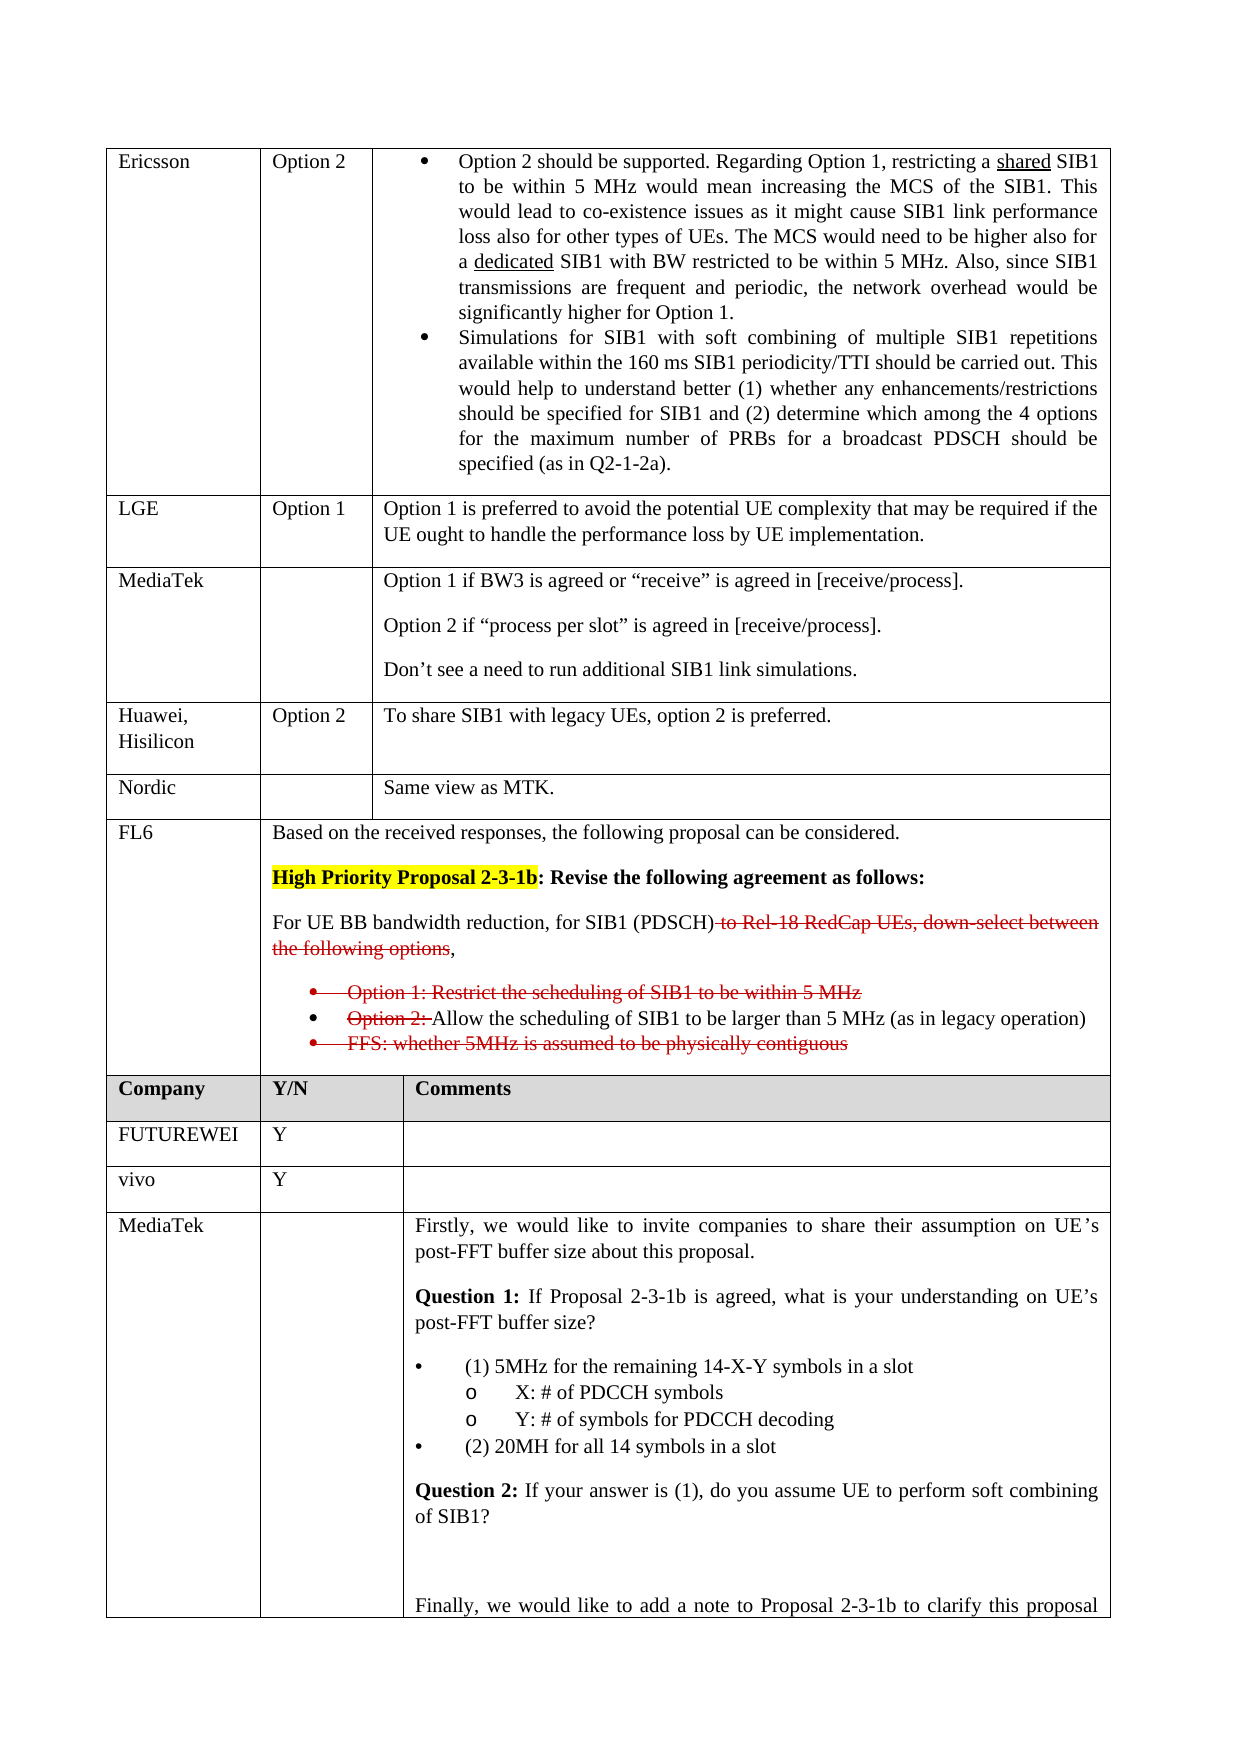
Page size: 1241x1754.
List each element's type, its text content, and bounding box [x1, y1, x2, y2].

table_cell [404, 1213, 1110, 1617]
table_cell LGE [107, 496, 260, 567]
table_cell [404, 1122, 1110, 1166]
table_cell Option 1 is preferred to avoid the potential UE complexity that may be required if the UE ought to handle the performance loss by UE implementation. [373, 496, 1110, 567]
table_cell Y [261, 1167, 403, 1212]
table_cell Company [107, 1076, 260, 1121]
table_cell vivo [107, 1167, 260, 1212]
table_cell To share SIB1 with legacy UEs, option 2 is preferred. [373, 703, 1110, 773]
table_cell Y/N [261, 1076, 403, 1121]
table_cell Same view as MTK. [373, 775, 1110, 819]
table_cell Huawei, Hisilicon [107, 703, 260, 773]
table_cell Option 1 [261, 496, 372, 567]
table_cell Option 1 if BW3 is agreed or “receive” is agreed in [receive/process]. Option 2 if “process per slot” is agreed in [receive/process]. Don’t see a need to run additional SIB1 link simulations. [373, 568, 1110, 702]
table_cell Option 2 [261, 703, 372, 773]
table_cell MediaTek [107, 568, 260, 702]
table_cell [261, 568, 372, 702]
table_cell MediaTek [107, 1213, 260, 1617]
table_cell Ericsson [107, 149, 260, 495]
table_cell Based on the received responses, the following proposal can be considered. High Priority Proposal 2-3-1b: Revise the following agreement as follows: For UE BB bandwidth reduction, for SIB1 (PDSCH) to Rel-18 RedCap UEs, down-select between the following options, Option 1: Restrict the scheduling of SIB1 to be within 5 MHz Option 2: Allow the scheduling of SIB1 to be larger than 5 MHz (as in legacy operation) FFS: whether 5MHz is assumed to be physically contiguous [261, 820, 1110, 1075]
table_cell [404, 1167, 1110, 1212]
table_cell Nordic [107, 775, 260, 819]
table_cell [261, 1213, 403, 1617]
table_cell FL6 [107, 820, 260, 1075]
table_cell Comments [404, 1076, 1110, 1121]
table_cell FUTUREWEI [107, 1122, 260, 1166]
table_cell Option 2 should be supported. Regarding Option 1, restricting a shared SIB1 to be within 5 MHz would mean increasing the MCS of the SIB1. This would lead to co-existence issues as it might cause SIB1 link performance loss also for other types of UEs. The MCS would need to be higher also for a dedicated SIB1 with BW restricted to be within 5 MHz. Also, since SIB1 transmissions are frequent and periodic, the network overhead would be significantly higher for Option 1. Simulations for SIB1 with soft combining of multiple SIB1 repetitions available within the 160 ms SIB1 periodicity/TTI should be carried out. This would help to understand better (1) whether any enhancements/restrictions should be specified for SIB1 and (2) determine which among the 4 options for the maximum number of PRBs for a broadcast PDSCH should be specified (as in Q2-1-2a). [373, 149, 1110, 495]
table_cell Option 2 [261, 149, 372, 495]
table_cell Y [261, 1122, 403, 1166]
table_cell [261, 775, 372, 819]
